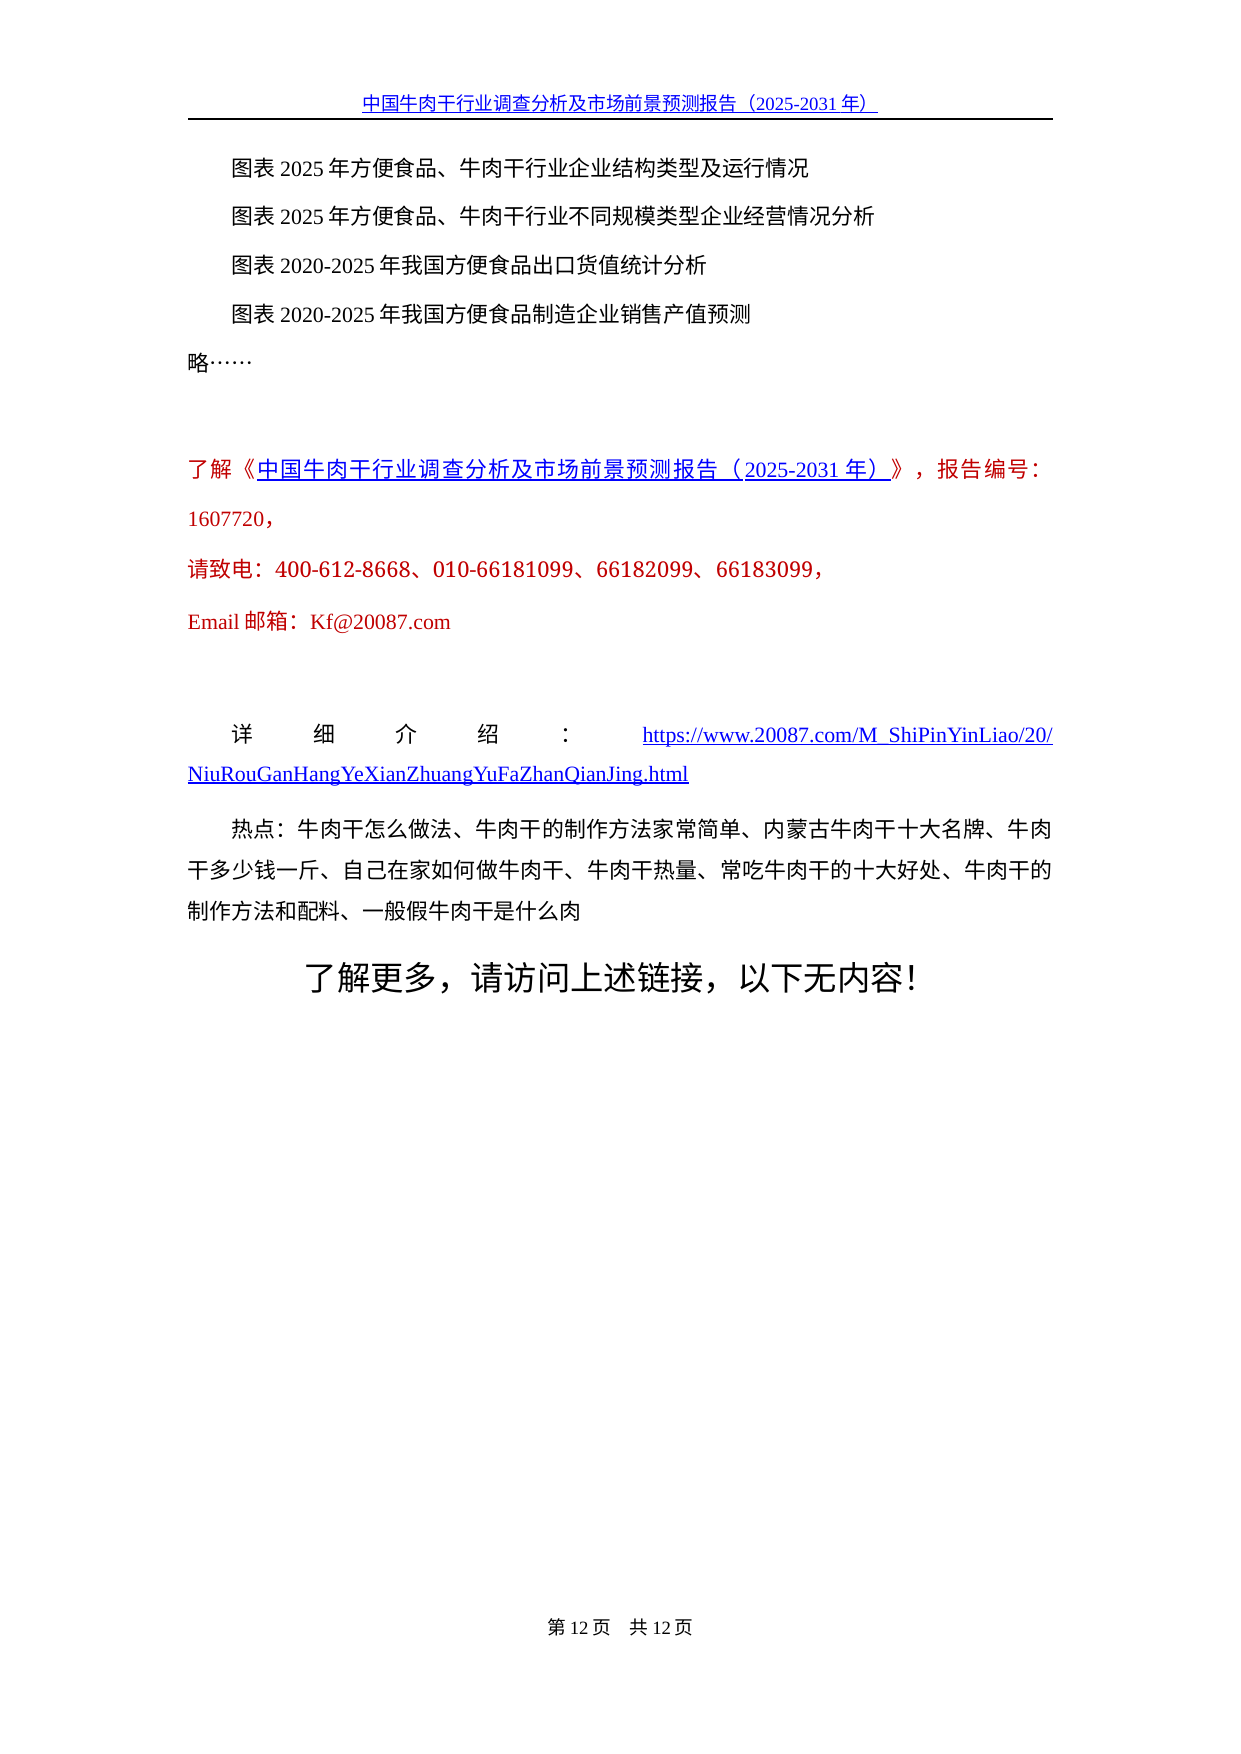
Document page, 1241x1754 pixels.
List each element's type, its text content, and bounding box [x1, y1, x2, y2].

text Email邮箱：Kf@20087.com [187, 603, 1053, 636]
text 请致电：400-612-8668、010-66181099、66182099、66183099， [187, 552, 1053, 584]
text 了解《中国牛肉干行业调查分析及市场前景预测报告（2025-2031年）》，报告编号：1607720， [187, 452, 1053, 533]
text 详细介绍：https://www.20087.com/M_ShiPinYinLiao/20/NiuRouGanHangYeXianZhuangYuFaZhanQianJing.html [187, 716, 1053, 789]
title 了解更多，请访问上述链接，以下无内容！ [187, 943, 1053, 1008]
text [187, 150, 1053, 378]
text 热点：牛肉干怎么做法、牛肉干的制作方法家常简单、内蒙古牛肉干十大名牌、牛肉干多少钱一斤、自己在家如何做牛肉干、牛肉干热量、常吃牛肉干的十大好处、牛肉干的制作方法和配料、一般假牛肉干是什么肉 [187, 812, 1053, 926]
